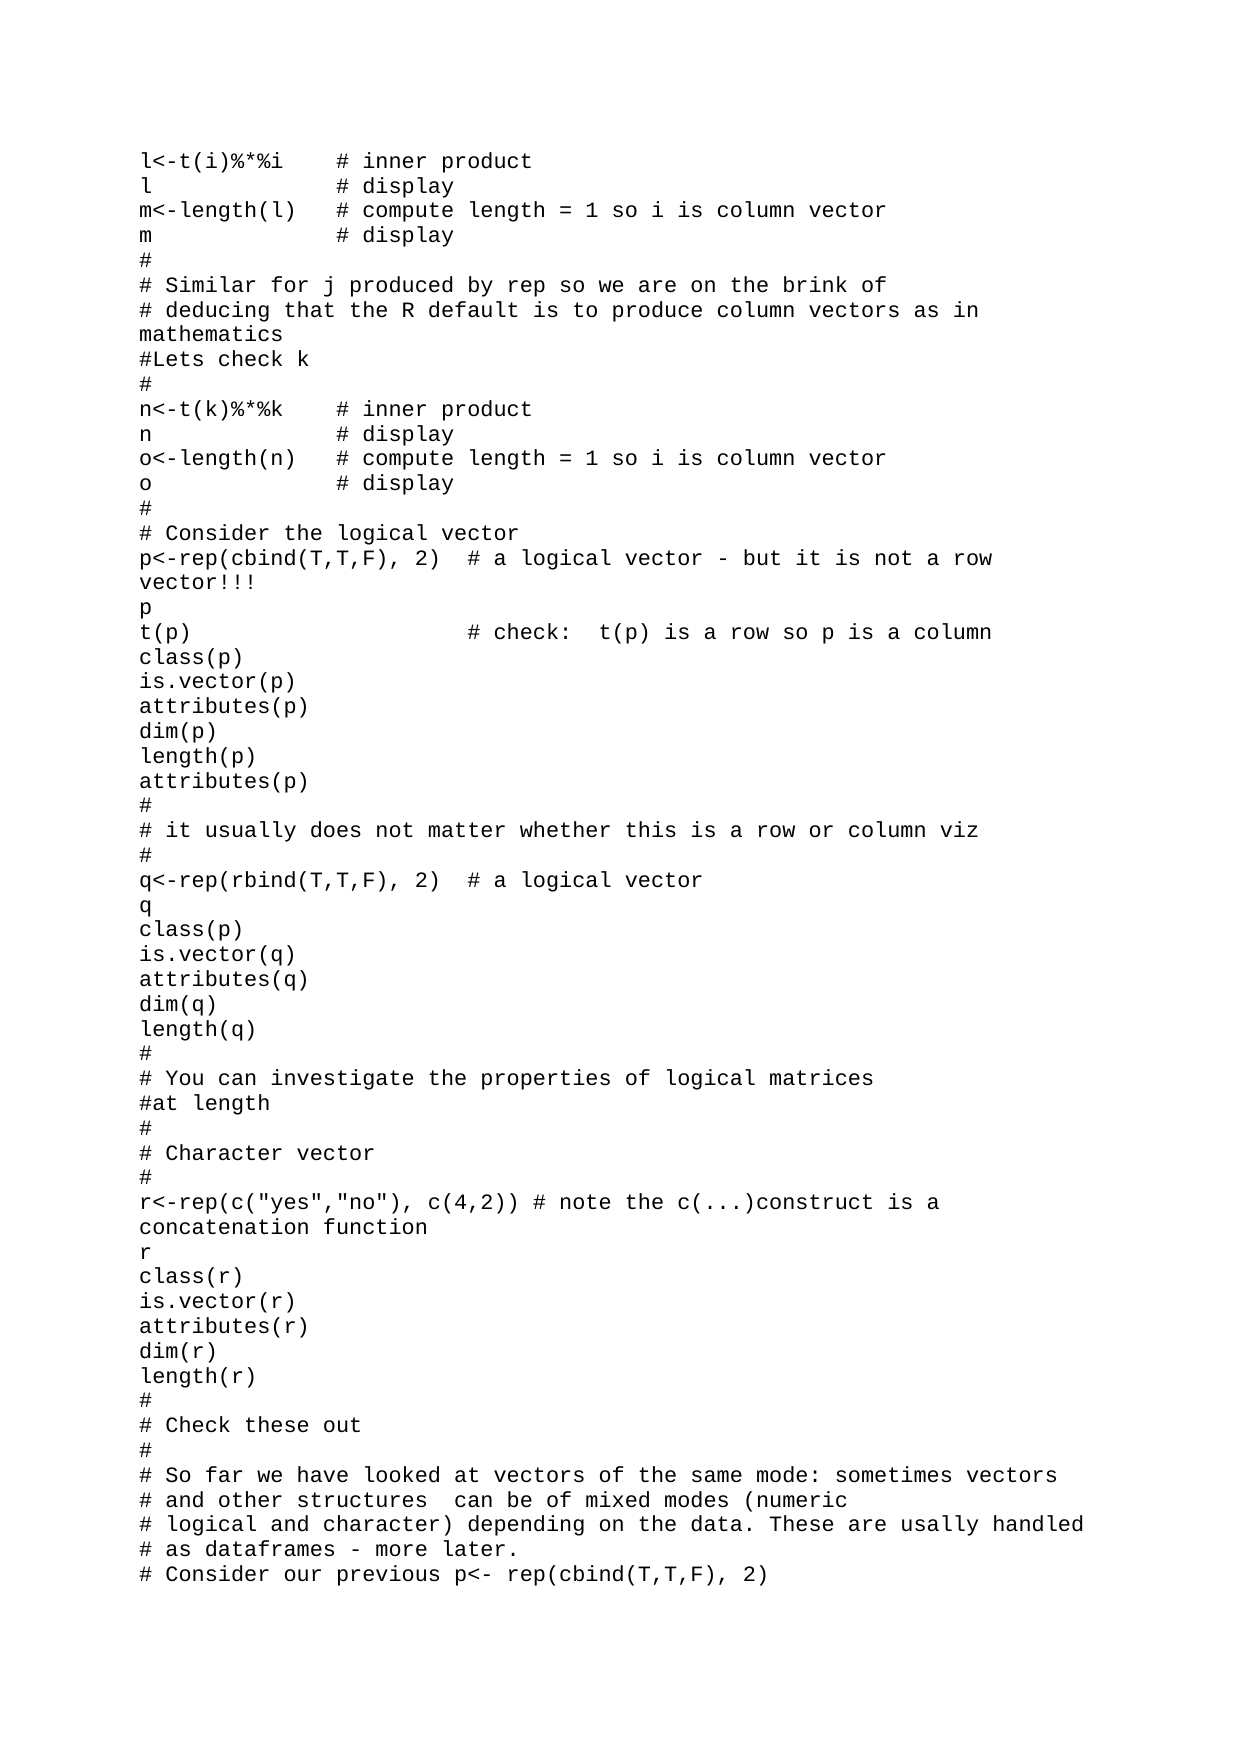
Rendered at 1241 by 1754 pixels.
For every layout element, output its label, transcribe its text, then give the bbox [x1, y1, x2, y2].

text # Consider our previous p<- rep(cbind(T,T,F), 2) [139, 1563, 1101, 1588]
text attributes(q) [139, 968, 1101, 993]
text l # display [139, 175, 1101, 199]
text n<-t(k)%*%k # inner product [139, 398, 1101, 423]
text class(p) [139, 918, 1101, 943]
text m<-length(l) # compute length = 1 so i is column vector [139, 199, 1101, 224]
text # and other structures can be of mixed modes (numeric [139, 1489, 1101, 1513]
text # [139, 1166, 1101, 1191]
text m # display [139, 224, 1101, 249]
text # as dataframes - more later. [139, 1538, 1101, 1563]
text r<-rep(c("yes","no"), c(4,2)) # note the c(...)construct is a concatenation function [139, 1191, 1101, 1241]
text # [139, 497, 1101, 522]
text n # display [139, 423, 1101, 447]
text p<-rep(cbind(T,T,F), 2) # a logical vector - but it is not a row vector!!! [139, 547, 1101, 596]
text attributes(r) [139, 1315, 1101, 1340]
text # [139, 1042, 1101, 1067]
text length(p) [139, 745, 1101, 770]
text #Lets check k [139, 348, 1101, 373]
text o<-length(n) # compute length = 1 so i is column vector [139, 447, 1101, 472]
text class(p) [139, 646, 1101, 671]
text dim(r) [139, 1340, 1101, 1365]
text # [139, 1439, 1101, 1464]
text # [139, 249, 1101, 274]
text # [139, 794, 1101, 819]
text # logical and character) depending on the data. These are usally handled [139, 1513, 1101, 1538]
text q<-rep(rbind(T,T,F), 2) # a logical vector [139, 869, 1101, 894]
text dim(p) [139, 720, 1101, 745]
text # Character vector [139, 1142, 1101, 1166]
text # You can investigate the properties of logical matrices [139, 1067, 1101, 1092]
text t(p) # check: t(p) is a row so p is a column [139, 621, 1101, 646]
text length(q) [139, 1018, 1101, 1042]
text class(r) [139, 1266, 1101, 1290]
text # Check these out [139, 1414, 1101, 1439]
text # [139, 1389, 1101, 1414]
text is.vector(q) [139, 943, 1101, 968]
text p [139, 596, 1101, 621]
text l<-t(i)%*%i # inner product [139, 150, 1101, 175]
text is.vector(p) [139, 671, 1101, 695]
text q [139, 894, 1101, 918]
text #at length [139, 1092, 1101, 1117]
text dim(q) [139, 993, 1101, 1018]
text attributes(p) [139, 695, 1101, 720]
text attributes(p) [139, 770, 1101, 794]
text # [139, 373, 1101, 398]
text # So far we have looked at vectors of the same mode: sometimes vectors [139, 1464, 1101, 1489]
text # it usually does not matter whether this is a row or column viz [139, 819, 1101, 844]
text r [139, 1241, 1101, 1266]
text # [139, 1117, 1101, 1142]
text # Similar for j produced by rep so we are on the brink of [139, 274, 1101, 299]
text length(r) [139, 1365, 1101, 1389]
text # [139, 844, 1101, 869]
text # deducing that the R default is to produce column vectors as in mathematics [139, 299, 1101, 348]
text o # display [139, 472, 1101, 497]
text # Consider the logical vector [139, 522, 1101, 547]
text is.vector(r) [139, 1290, 1101, 1315]
